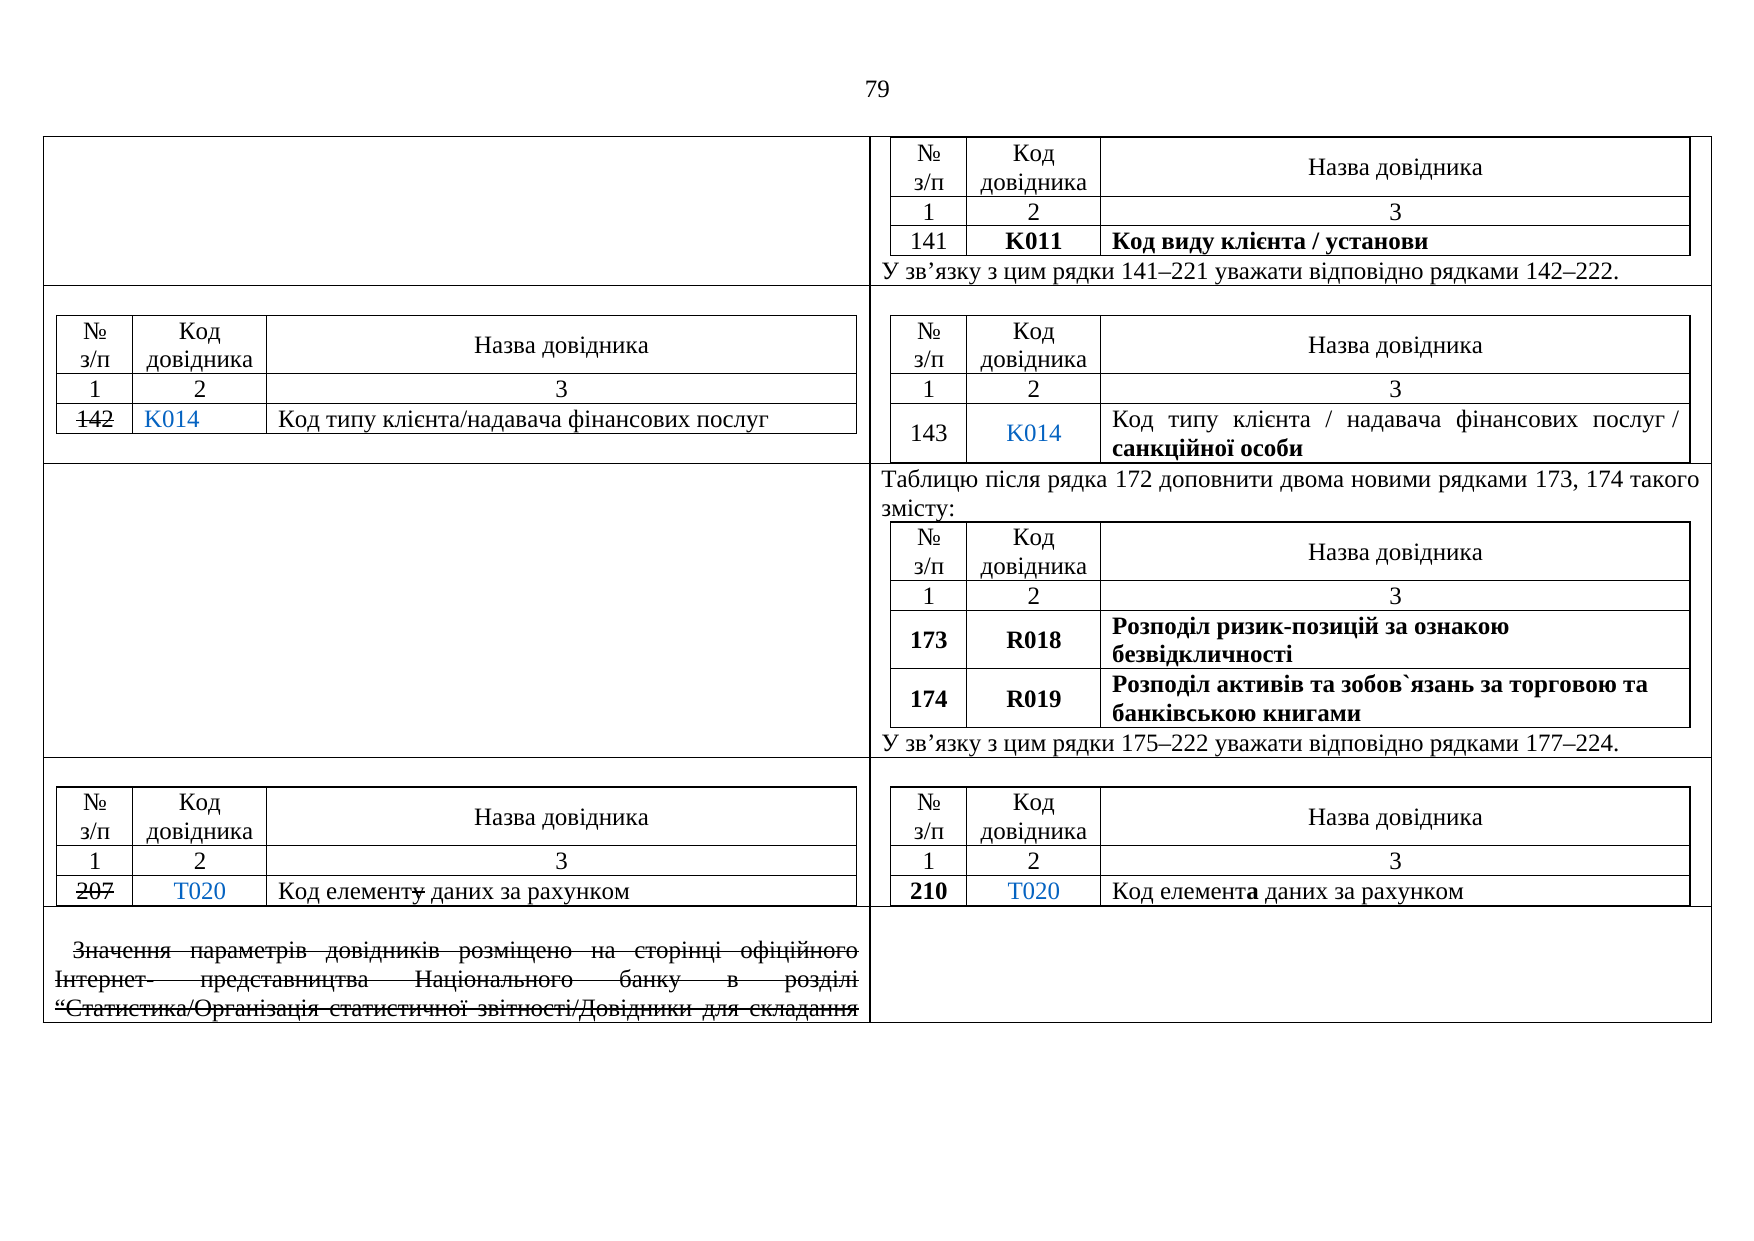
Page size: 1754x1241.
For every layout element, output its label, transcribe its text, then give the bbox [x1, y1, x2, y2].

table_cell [44, 907, 869, 1022]
table_cell [871, 286, 1711, 463]
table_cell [871, 137, 1711, 285]
table_cell [44, 286, 869, 463]
table_cell [44, 758, 869, 906]
table_cell [44, 464, 869, 757]
table_cell [44, 137, 869, 285]
table_cell [871, 758, 1711, 906]
table_cell Таблицю після рядка 172 доповнити двома новими рядками 173, 174 такого змісту: У зв’язку з цим рядки 175–222 уважати відповідно рядками 177–224. [871, 464, 1711, 757]
table_cell [871, 907, 1711, 1022]
